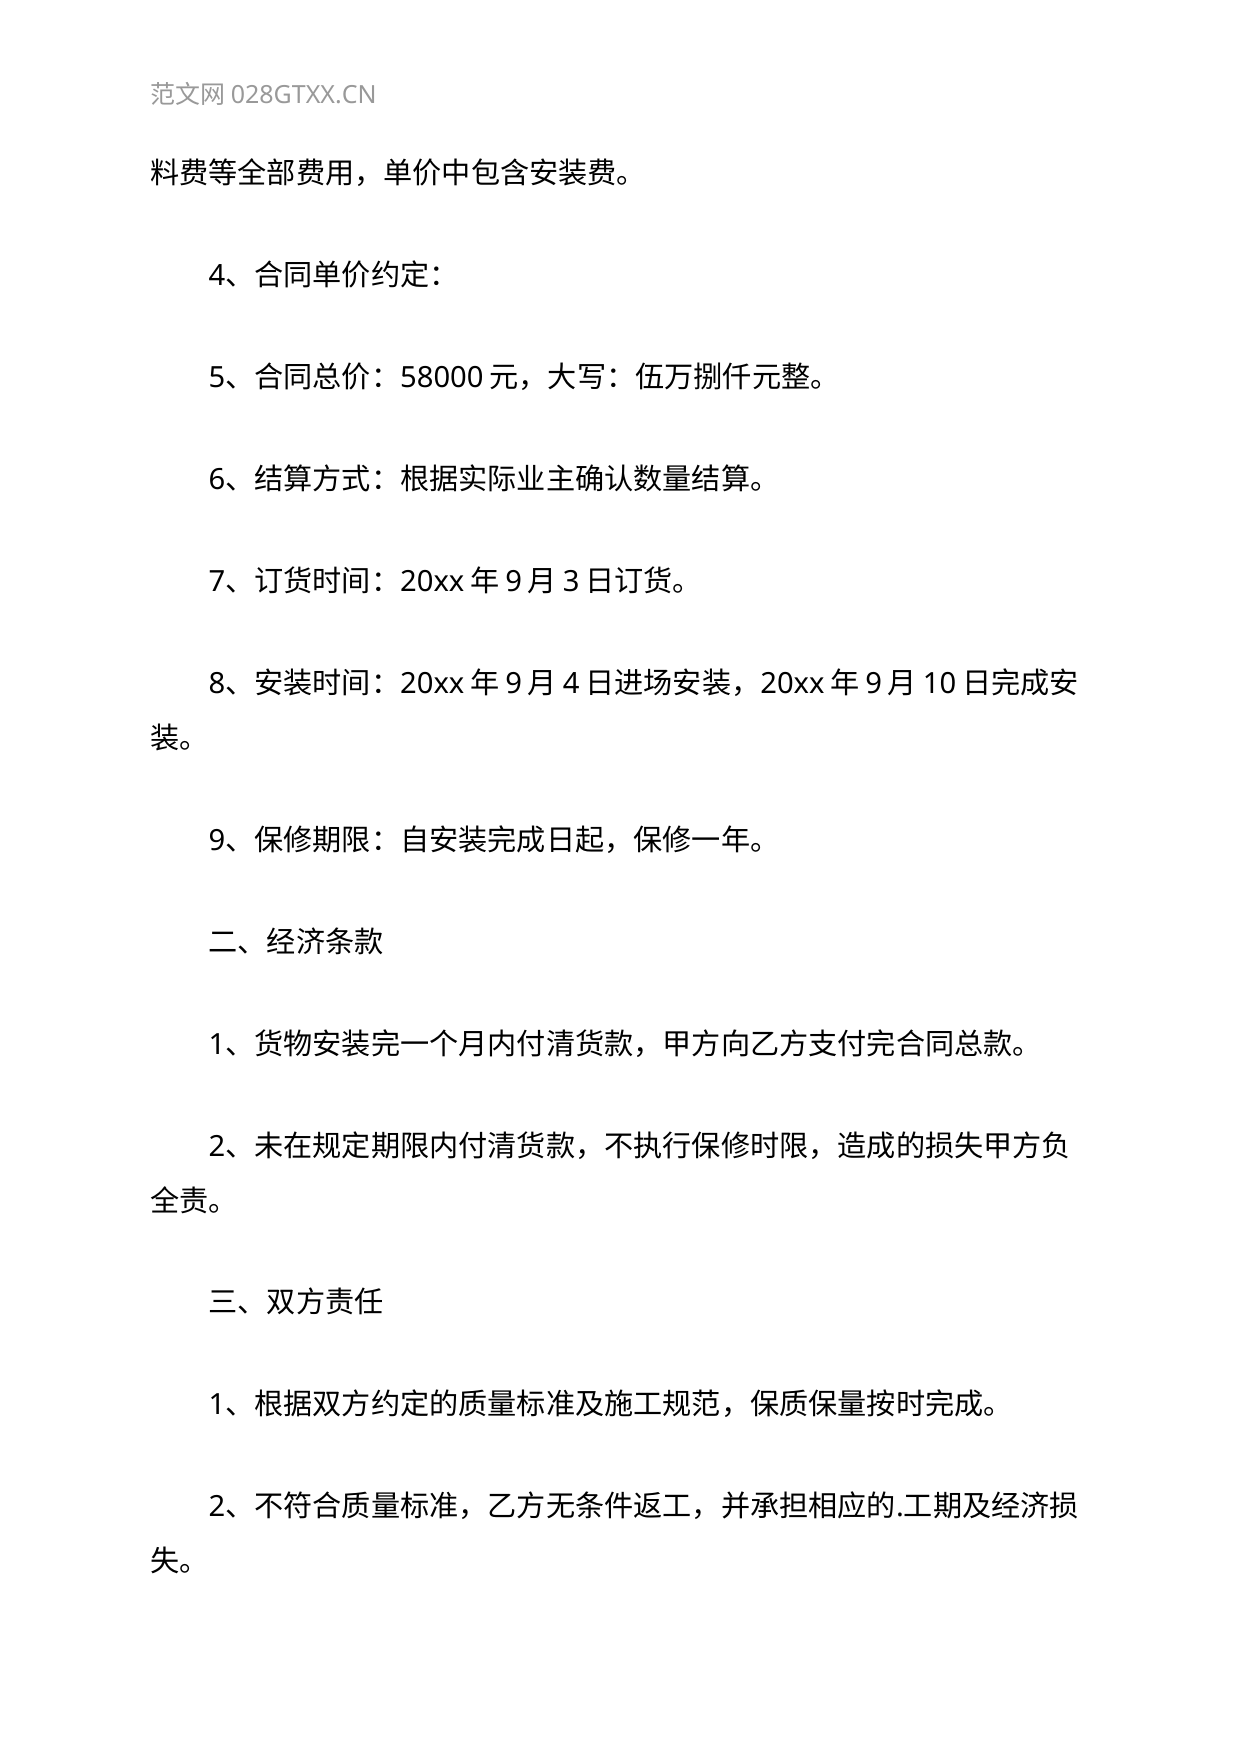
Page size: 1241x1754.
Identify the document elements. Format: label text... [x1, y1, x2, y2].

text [150, 150, 1090, 192]
text 2、未在规定期限内付清货款，不执行保修时限，造成的损失甲方负全责。 [150, 1122, 1090, 1219]
text 1、根据双方约定的质量标准及施工规范，保质保量按时完成。 [150, 1381, 1090, 1423]
text 7、订货时间：20xx年9月3日订货。 [150, 558, 1090, 600]
text 2、不符合质量标准，乙方无条件返工，并承担相应的.工期及经济损失。 [150, 1483, 1090, 1580]
text 9、保修期限：自安装完成日起，保修一年。 [150, 816, 1090, 859]
text 8、安装时间：20xx年9月4日进场安装，20xx年9月10日完成安装。 [150, 660, 1090, 757]
text 三、双方责任 [150, 1279, 1090, 1321]
text 4、合同单价约定： [150, 252, 1090, 294]
text 6、结算方式：根据实际业主确认数量结算。 [150, 456, 1090, 498]
text 1、货物安装完一个月内付清货款，甲方向乙方支付完合同总款。 [150, 1020, 1090, 1063]
text 二、经济条款 [150, 918, 1090, 961]
text 5、合同总价：58000元，大写：伍万捌仟元整。 [150, 354, 1090, 396]
